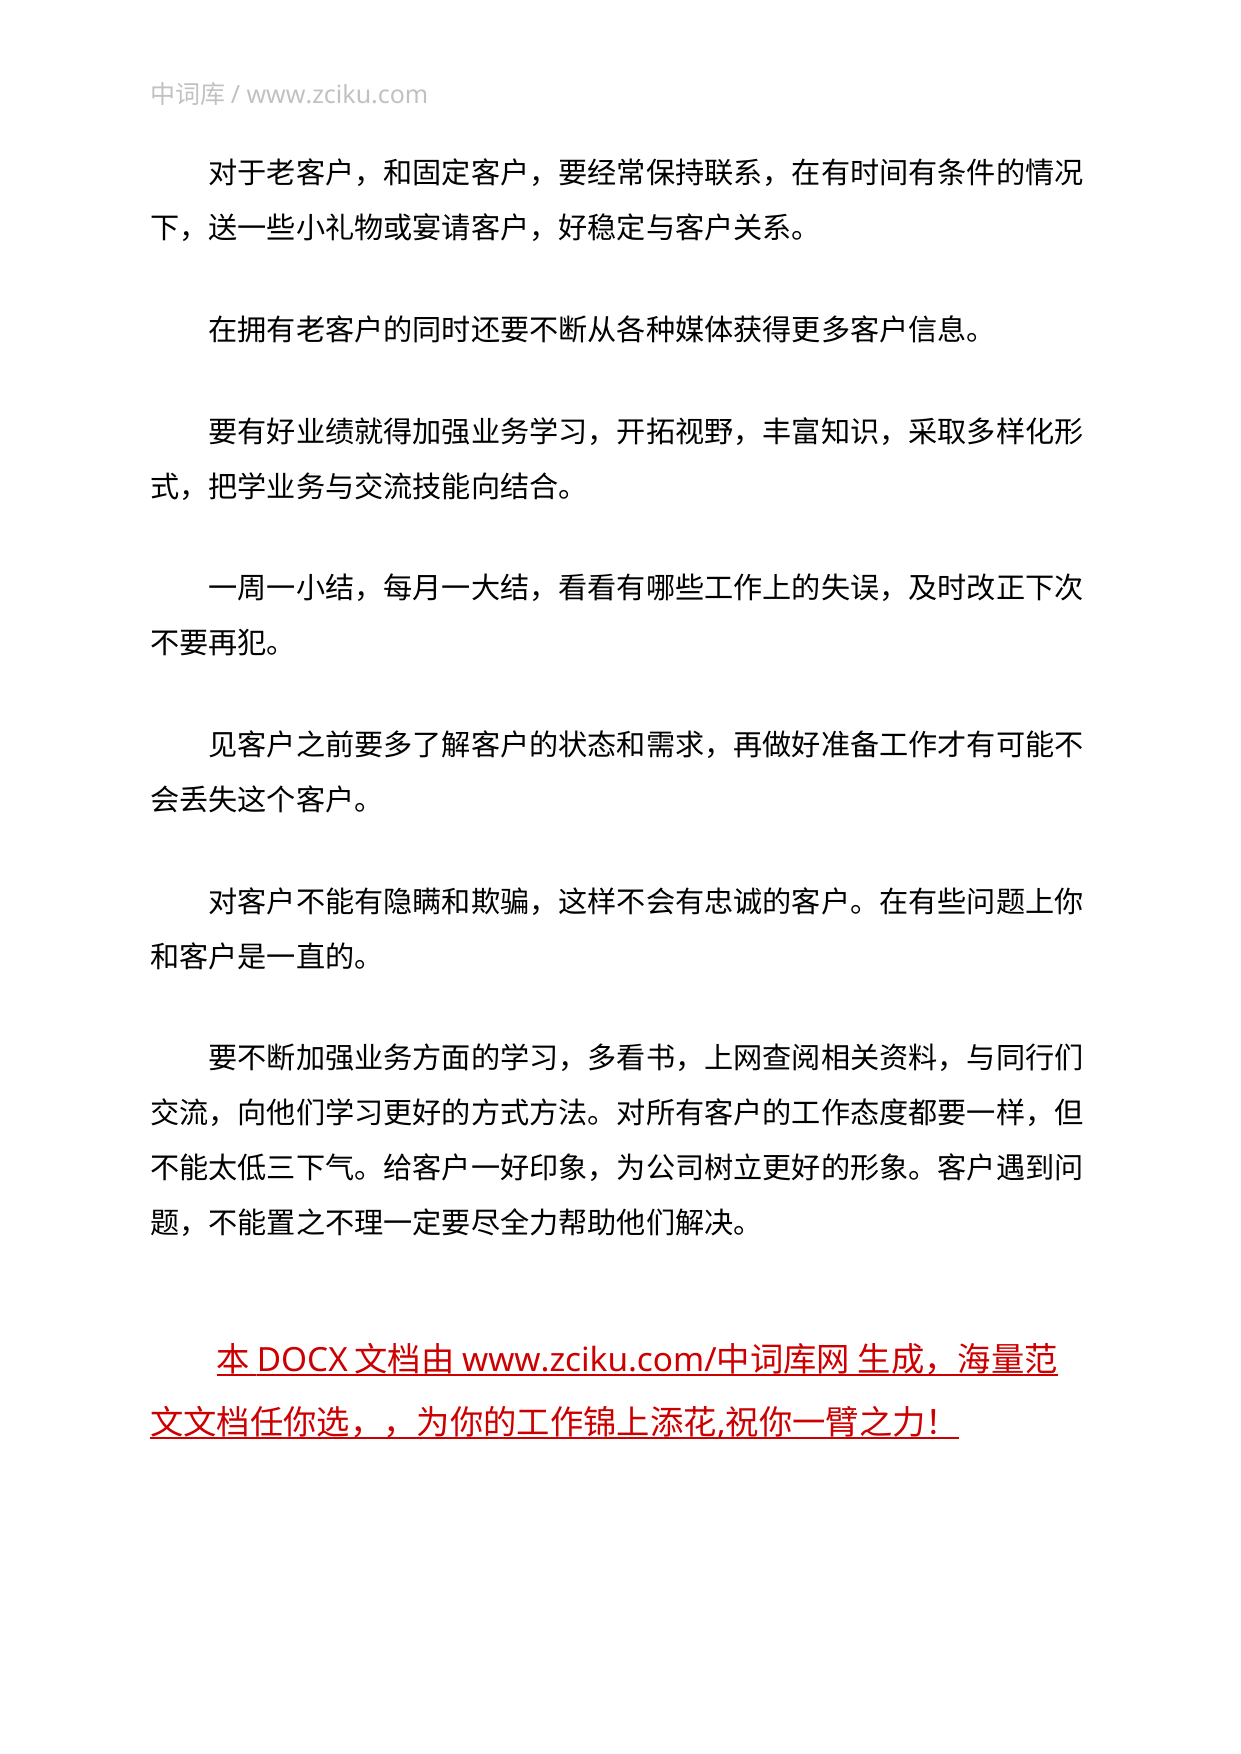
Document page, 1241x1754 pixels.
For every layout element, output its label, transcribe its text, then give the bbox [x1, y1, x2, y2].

text 要有好业绩就得加强业务学习，开拓视野，丰富知识，采取多样化形式，把学业务与交流技能向结合。 [150, 408, 1090, 506]
text 在拥有老客户的同时还要不断从各种媒体获得更多客户信息。 [150, 307, 1090, 349]
text 要不断加强业务方面的学习，多看书，上网查阅相关资料，与同行们交流，向他们学习更好的方式方法。对所有客户的工作态度都要一样，但不能太低三下气。给客户一好印象，为公司树立更好的形象。客户遇到问题，不能置之不理一定要尽全力帮助他们解决。 [150, 1035, 1090, 1242]
text 见客户之前要多了解客户的状态和需求，再做好准备工作才有可能不会丢失这个客户。 [150, 722, 1090, 819]
text 对客户不能有隐瞒和欺骗，这样不会有忠诚的客户。在有些问题上你和客户是一直的。 [150, 878, 1090, 976]
text 一周一小结，每月一大结，看看有哪些工作上的失误，及时改正下次不要再犯。 [150, 565, 1090, 662]
text 对于老客户，和固定客户，要经常保持联系，在有时间有条件的情况下，送一些小礼物或宴请客户，好稳定与客户关系。 [150, 150, 1090, 247]
text 本DOCX文档由 www.zciku.com/中词库网 生成，海量范文文档任你选，，为你的工作锦上添花,祝你一臂之力！ [150, 1333, 1090, 1444]
